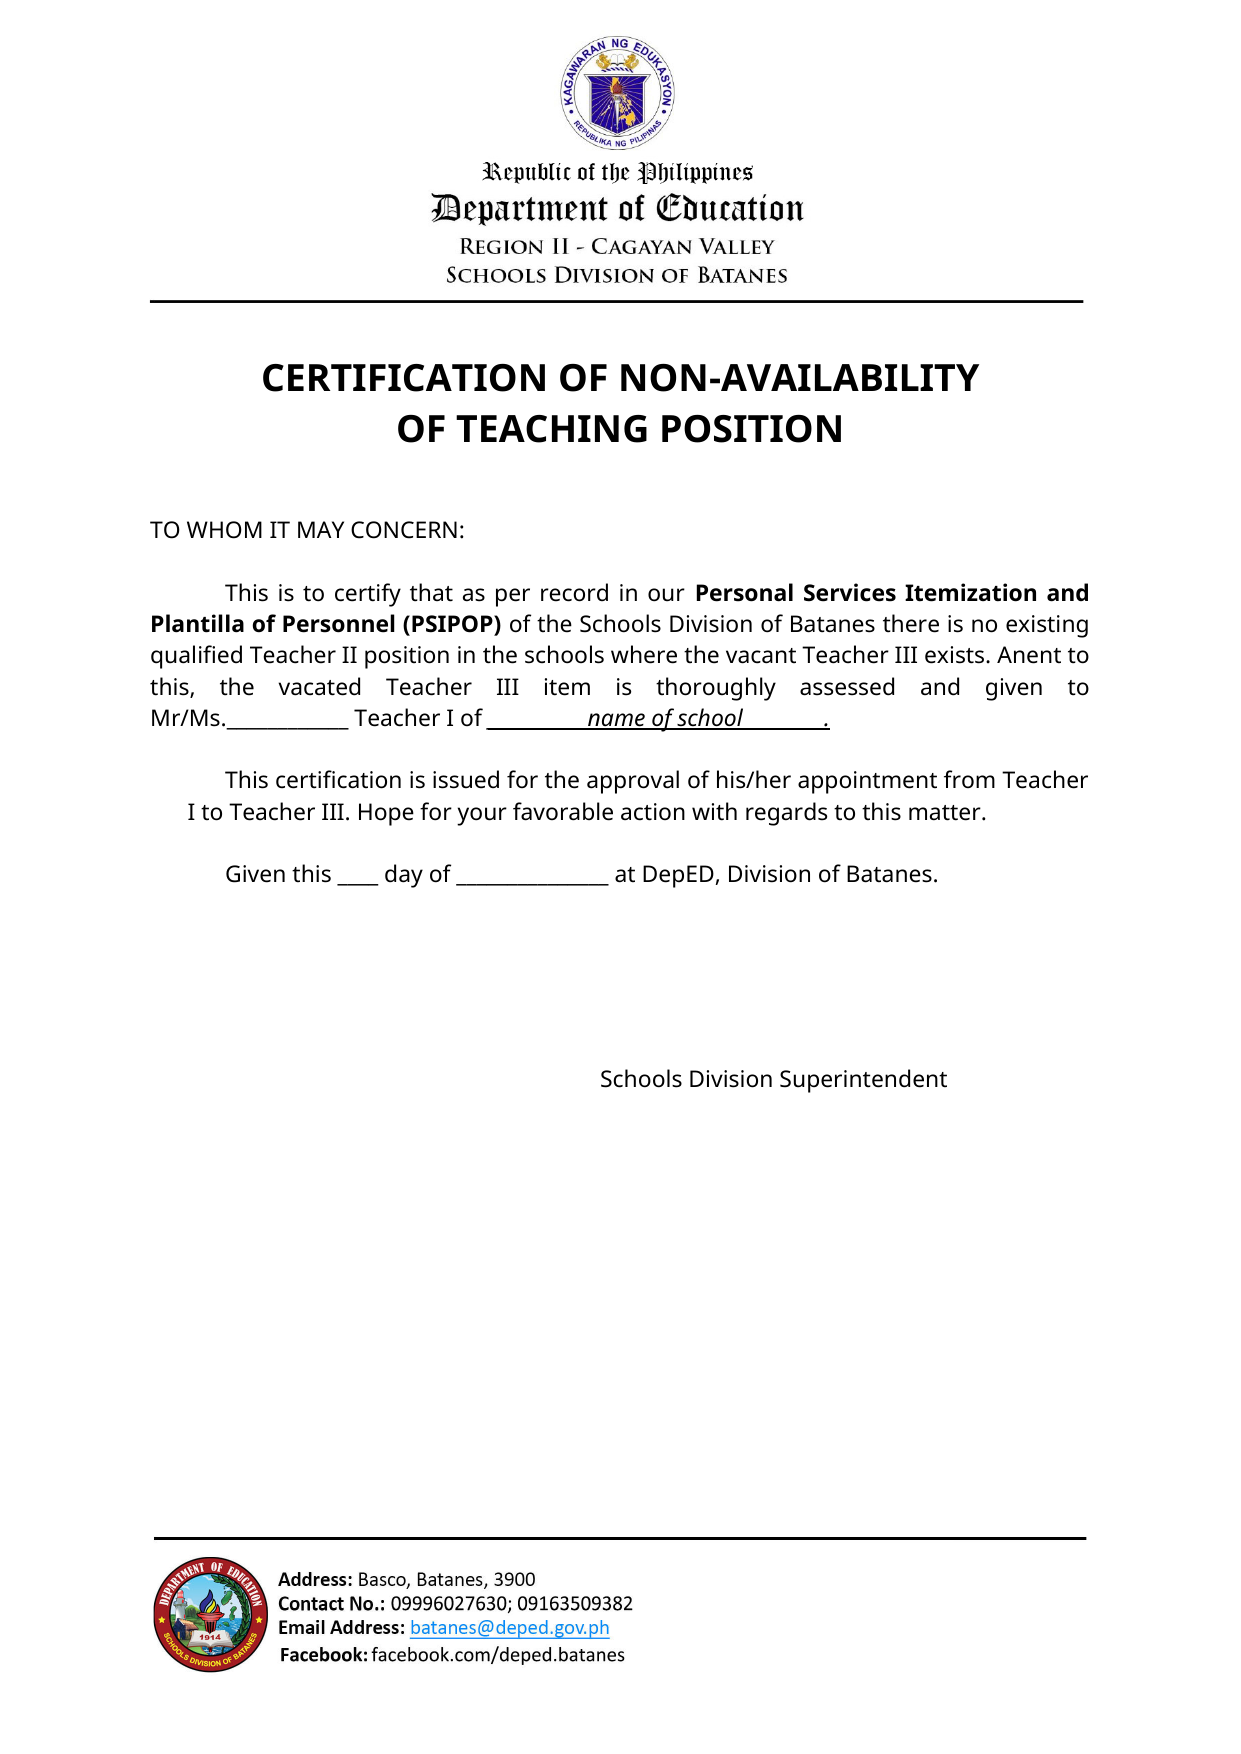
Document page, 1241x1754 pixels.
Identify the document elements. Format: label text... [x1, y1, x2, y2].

text Given this ____ day of _______________ at DepED, Division of Batanes. [187, 858, 1090, 889]
picture [153, 1531, 1087, 1685]
picture [149, 30, 1084, 303]
text Schools Division Superintendent [562, 1062, 1090, 1094]
text This is to certify that as per record in our Personal Services Itemization and Plantilla of Personnel (PSIPOP) of the Schools Division of Batanes there is no existing qualified Teacher II position in the schools where the vacant Teacher III exists. Anent to this, the vacated Teacher III item is thoroughly assessed and given to Mr/Ms.____________ Teacher I of ___________name of school_________. [150, 577, 1090, 733]
text This certification is issued for the approval of his/her appointment from Teacher I to Teacher III. Hope for your favorable action with regards to this matter. [187, 764, 1090, 827]
text CERTIFICATION OF NON-AVAILABILITY [150, 351, 1090, 402]
text TO WHOM IT MAY CONCERN: [150, 514, 1090, 546]
text OF TEACHING POSITION [150, 402, 1090, 453]
